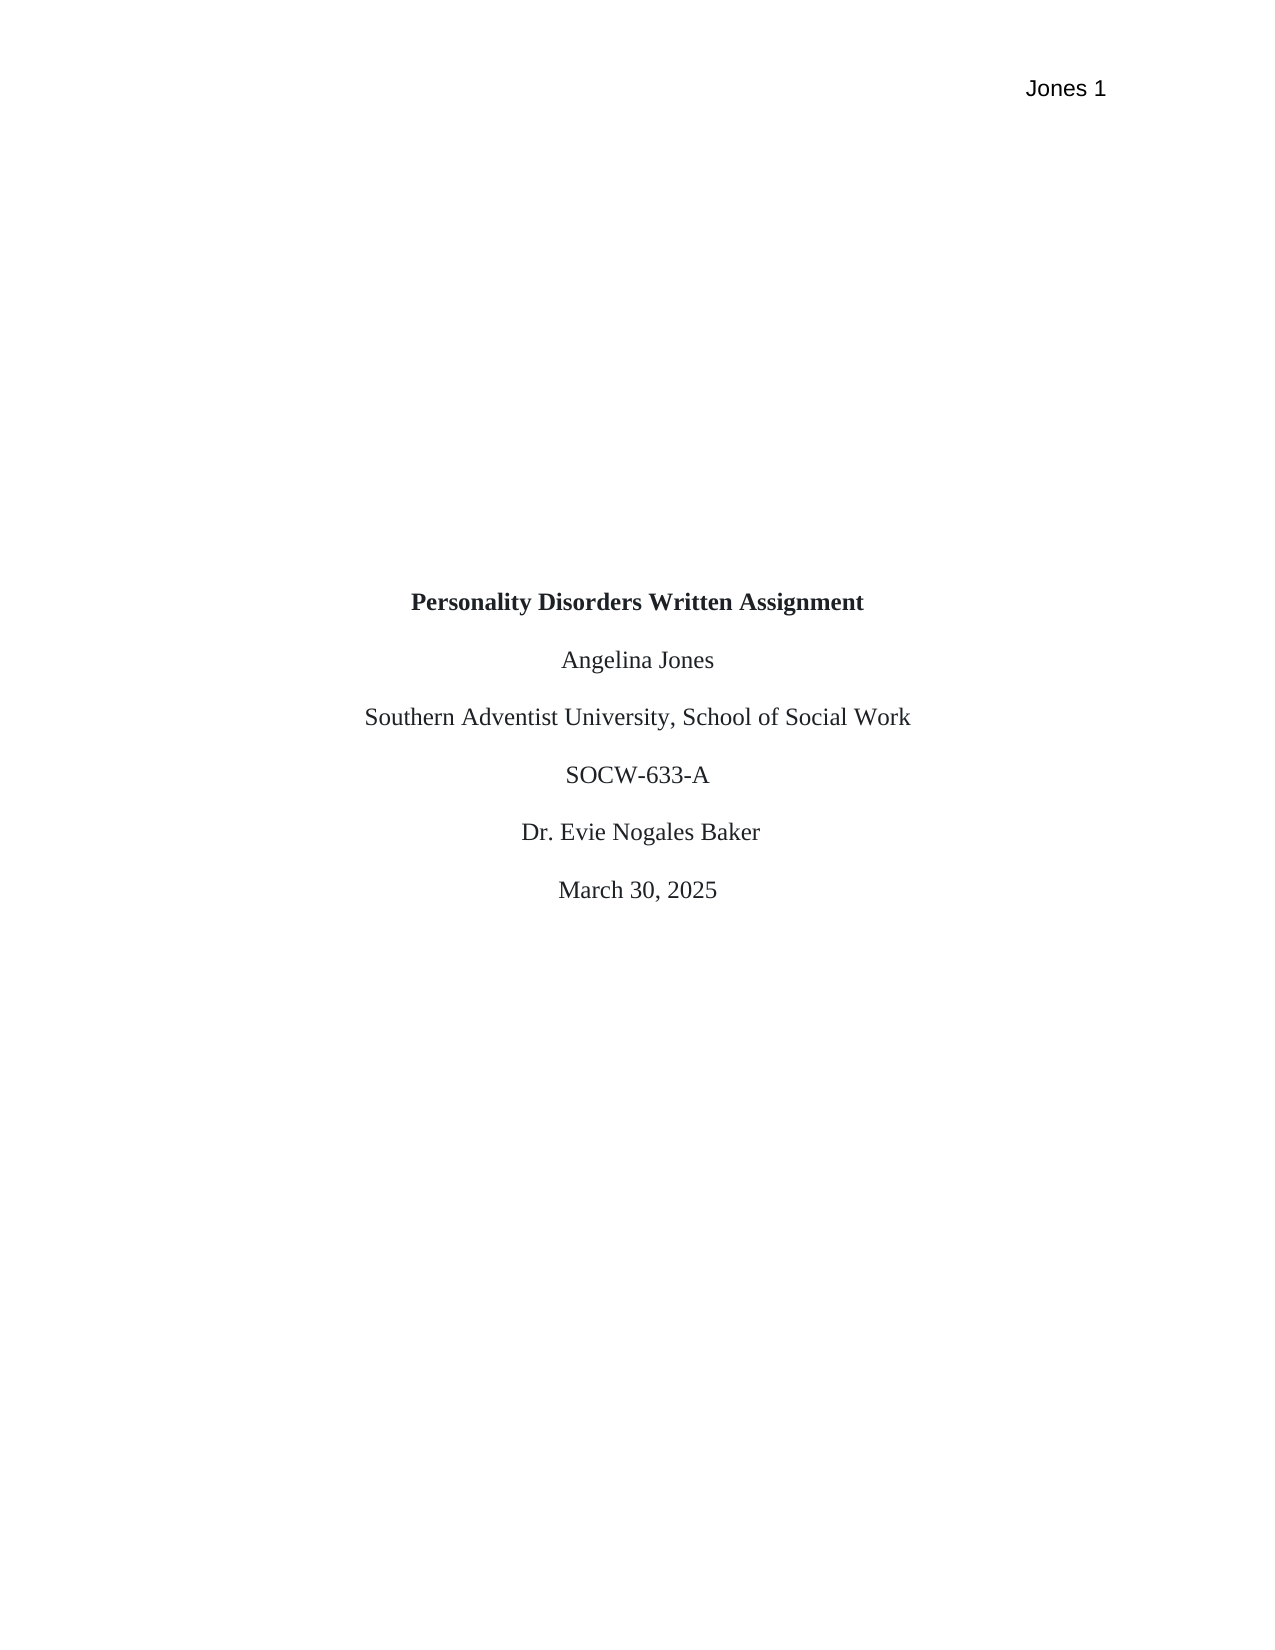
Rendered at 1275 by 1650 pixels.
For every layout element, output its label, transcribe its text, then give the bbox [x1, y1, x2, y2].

text Personality Disorders Written Assignment [150, 587, 1125, 616]
text SOCW-633-A [150, 760, 1125, 789]
text Dr. Evie Nogales Baker [150, 817, 1125, 846]
text Southern Adventist University, School of Social Work [150, 702, 1125, 731]
text Angelina Jones [150, 645, 1125, 674]
text March 30, 2025 [150, 875, 1125, 904]
